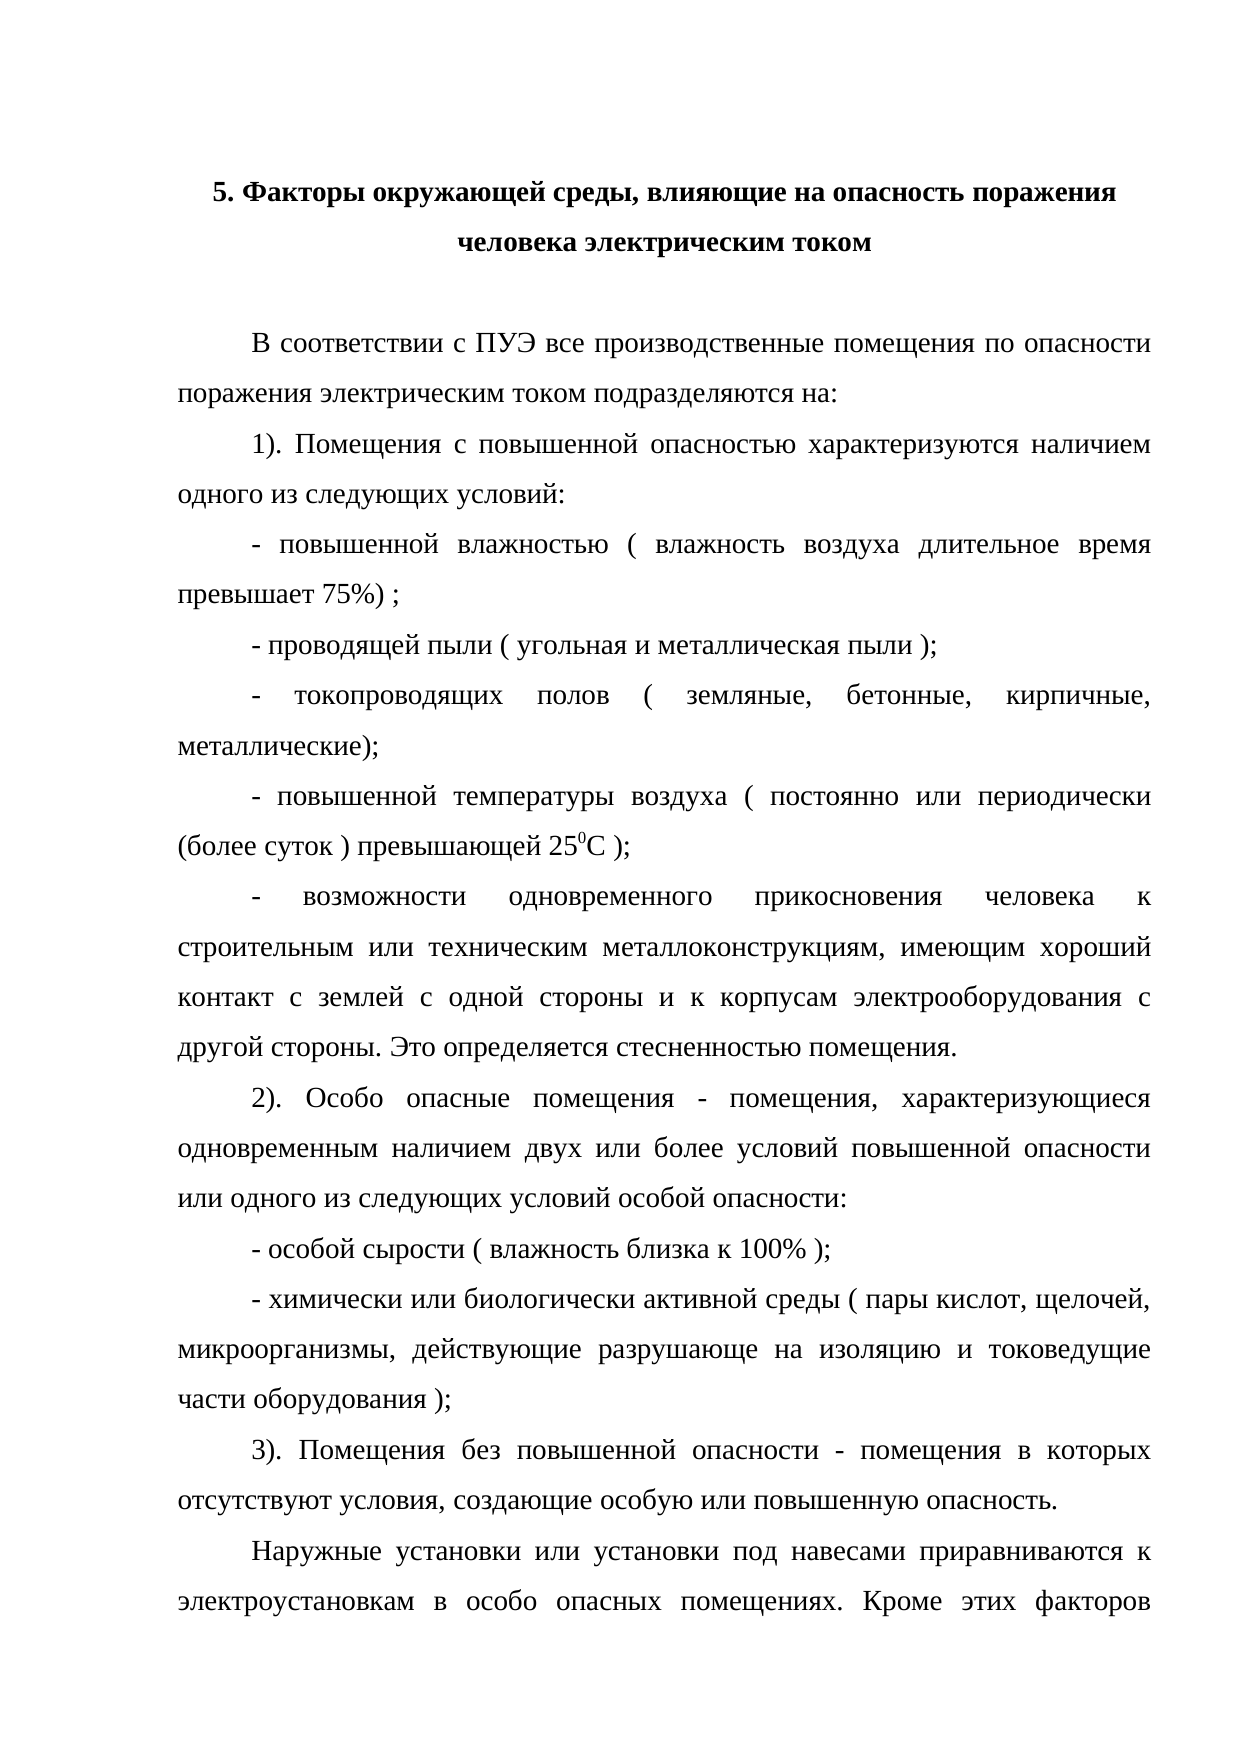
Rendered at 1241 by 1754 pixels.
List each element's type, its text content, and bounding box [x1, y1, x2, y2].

text - химически или биологически активной среды ( пары кислот, щелочей, микроорганизмы, действующие разрушающе на изоляцию и токоведущие части оборудования ); [177, 1281, 1152, 1415]
text 5. Факторы окружающей среды, влияющие на опасность поражения человека электрическим током [177, 174, 1152, 258]
text 3). Помещения без повышенной опасности - помещения в которых отсутствуют условия, создающие особую или повышенную опасность. [177, 1432, 1152, 1516]
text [177, 1533, 1152, 1617]
text 2). Особо опасные помещения - помещения, характеризующиеся одновременным наличием двух или более условий повышенной опасности или одного из следующих условий особой опасности: [177, 1080, 1152, 1214]
text - особой сырости ( влажность близка к 100% ); [177, 1231, 1152, 1264]
text - повышенной температуры воздуха ( постоянно или периодически (более суток ) превышающей 250С ); [177, 778, 1152, 862]
text - токопроводящих полов ( земляные, бетонные, кирпичные, металлические); [177, 677, 1152, 761]
text - повышенной влажностью ( влажность воздуха длительное время превышает 75%) ; [177, 527, 1152, 610]
text - проводящей пыли ( угольная и металлическая пыли ); [177, 627, 1152, 661]
text 1). Помещения с повышенной опасностью характеризуются наличием одного из следующих условий: [177, 426, 1152, 510]
text - возможности одновременного прикосновения человека к строительным или техническим металлоконструкциям, имеющим хороший контакт с землей с одной стороны и к корпусам электрооборудования с другой стороны. Это определяется стесненностью помещения. [177, 879, 1152, 1063]
text В соответствии с ПУЭ все производственные помещения по опасности поражения электрическим током подразделяются на: [177, 325, 1152, 409]
